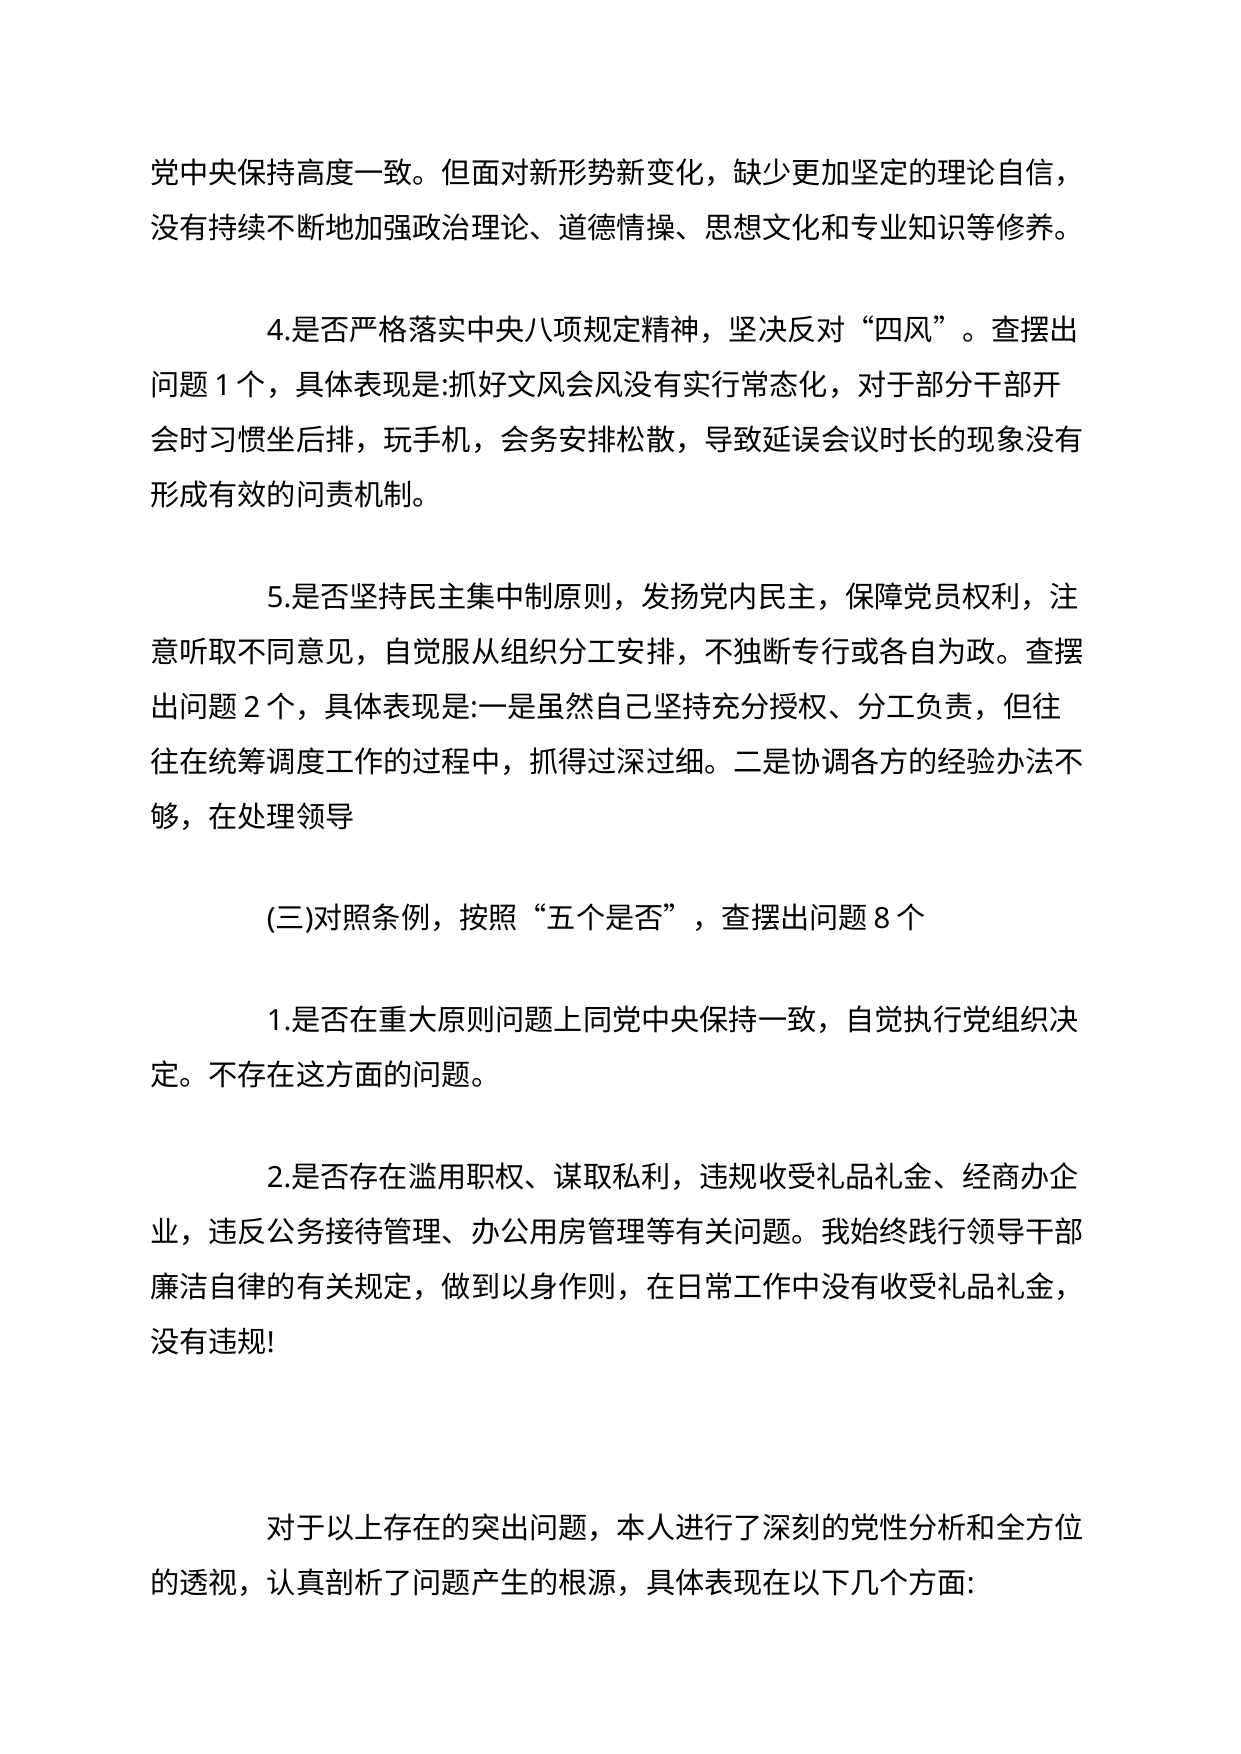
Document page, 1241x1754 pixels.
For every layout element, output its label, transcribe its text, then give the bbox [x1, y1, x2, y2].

text 2.是否存在滥用职权、谋取私利，违规收受礼品礼金、经商办企业，违反公务接待管理、办公用房管理等有关问题。我始终践行领导干部廉洁自律的有关规定，做到以身作则，在日常工作中没有收受礼品礼金，没有违规! [150, 1154, 1090, 1361]
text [150, 150, 1090, 247]
text 4.是否严格落实中央八项规定精神，坚决反对“四风”。查摆出问题1个，具体表现是:抓好文风会风没有实行常态化，对于部分干部开会时习惯坐后排，玩手机，会务安排松散，导致延误会议时长的现象没有形成有效的问责机制。 [150, 307, 1090, 514]
text 1.是否在重大原则问题上同党中央保持一致，自觉执行党组织决定。不存在这方面的问题。 [150, 997, 1090, 1094]
text 5.是否坚持民主集中制原则，发扬党内民主，保障党员权利，注意听取不同意见，自觉服从组织分工安排，不独断专行或各自为政。查摆出问题2个，具体表现是:一是虽然自己坚持充分授权、分工负责，但往往在统筹调度工作的过程中，抓得过深过细。二是协调各方的经验办法不够，在处理领导 [150, 573, 1090, 835]
text 对于以上存在的突出问题，本人进行了深刻的党性分析和全方位的透视，认真剖析了问题产生的根源，具体表现在以下几个方面: [150, 1504, 1090, 1602]
text (三)对照条例，按照“五个是否”，查摆出问题8个 [150, 895, 1090, 937]
